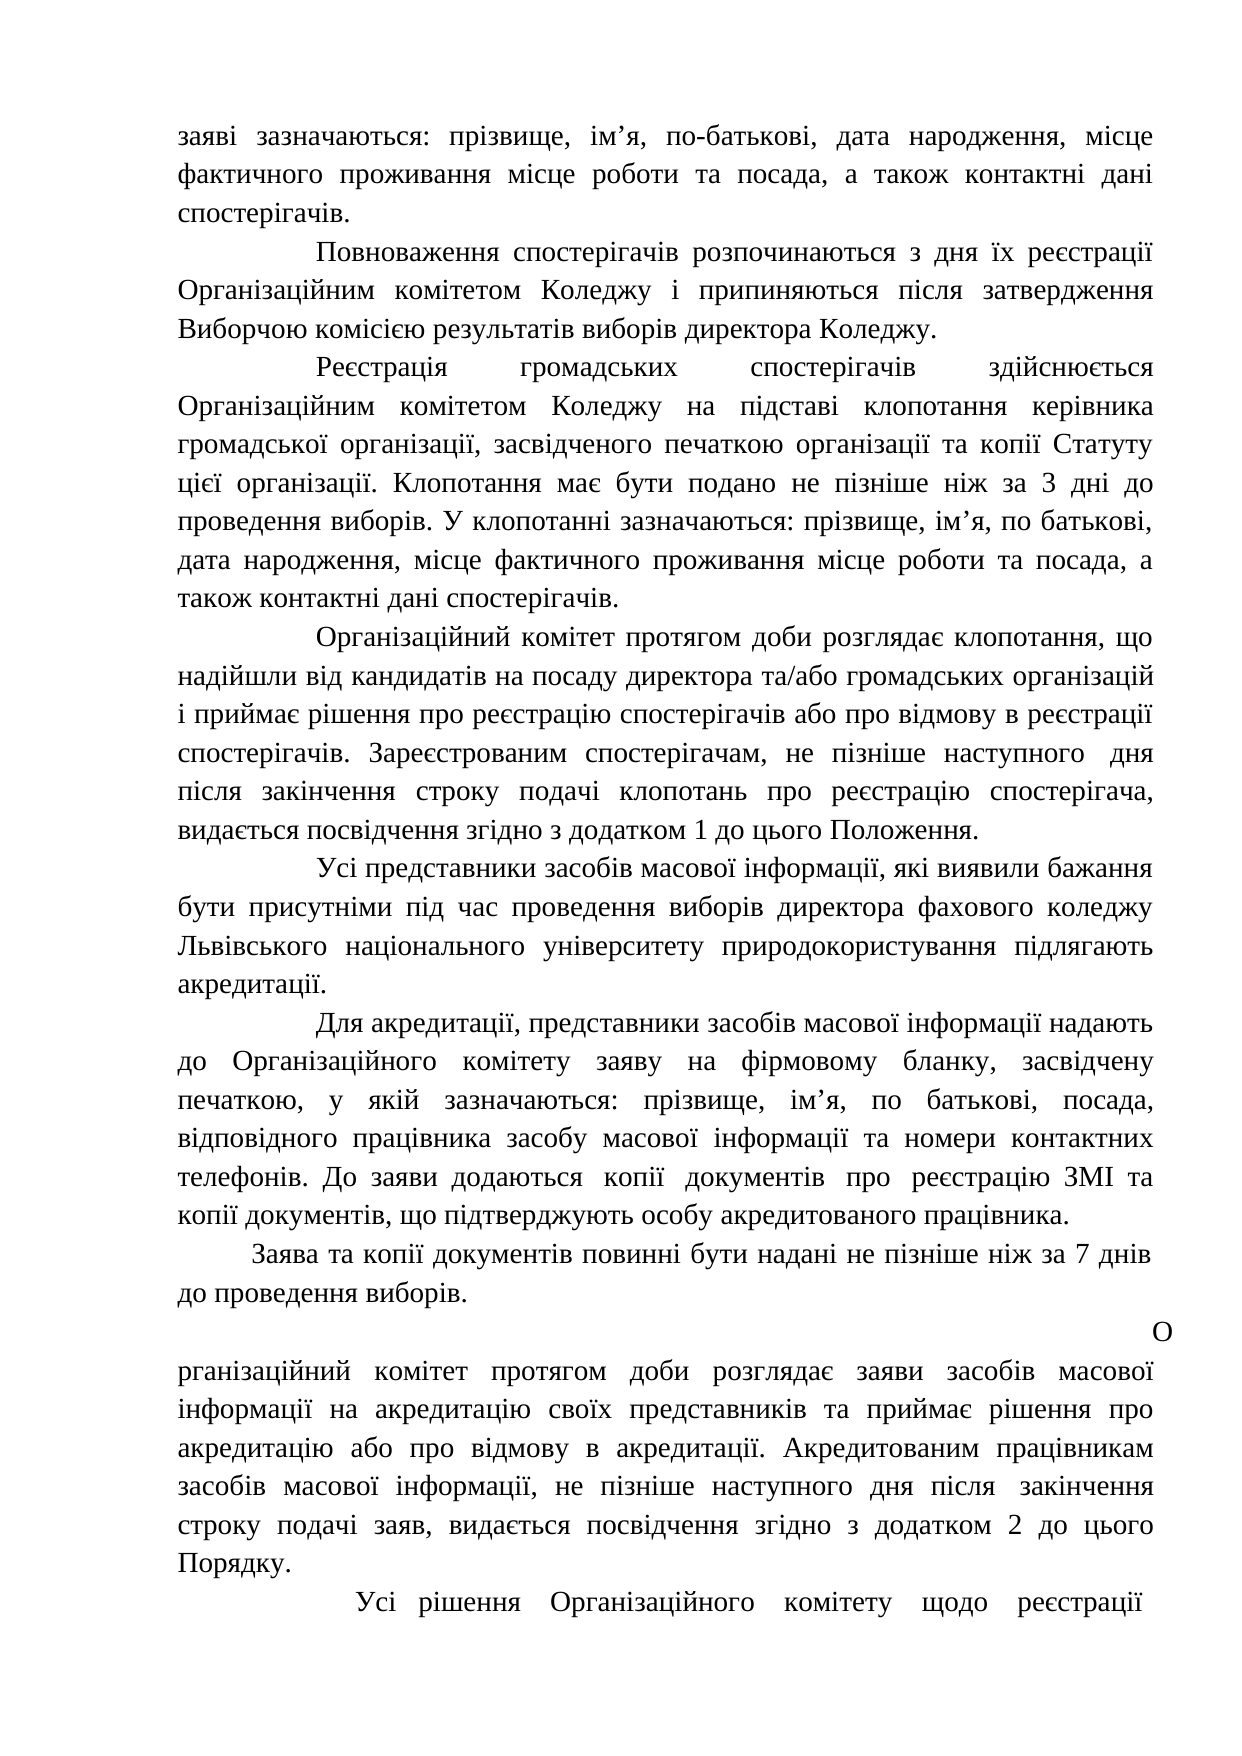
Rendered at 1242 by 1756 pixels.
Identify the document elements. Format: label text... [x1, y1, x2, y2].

text рганізаційний комітет протягом доби розглядає заяви засобів масової інформації на акредитацію своїх представників та приймає рішення про акредитацію або про відмову в акредитації. Акредитованим працівникам засобів масової інформації, не пізніше наступного дня після закінчення строку подачі заяв, видається посвідчення згідно з додатком 2 до цього Порядку. [177, 1353, 1154, 1579]
list Організаційний комітет протягом доби розглядає клопотання, що надійшли від кандидатів на посаду директора та/або громадських організацій і приймає рішення про реєстрацію спостерігачів або про відмову в реєстрації спостерігачів. Зареєстрованим спостерігачам, не пізніше наступного дня після закінчення строку подачі клопотань про реєстрацію спостерігача, видається посвідчення згідно з додатком 1 до цього Положення. [177, 619, 1154, 845]
list Реєстрація громадських спостерігачів здійснюється Організаційним комітетом Коледжу на підставі клопотання керівника громадської організації, засвідченого печаткою організації та копії Статуту цієї організації. Клопотання має бути подано не пізніше ніж за 3 дні до проведення виборів. У клопотанні зазначаються: прізвище, ім’я, по батькові, дата народження, місце фактичного проживання місце роботи та посада, а також контактні дані спостерігачів. [177, 349, 1154, 614]
list Для акредитації, представники засобів масової інформації надають до Організаційного комітету заяву на фірмовому бланку, засвідчену печаткою, у якій зазначаються: прізвище, ім’я, по батькові, посада, відповідного працівника засобу масової інформації та номери контактних телефонів. До заяви додаються копії документів про реєстрацію ЗМІ та копії документів, що підтверджують особу акредитованого працівника. [177, 1005, 1154, 1231]
text заяві зазначаються: прізвище, ім’я, по-батькові, дата народження, місце фактичного проживання місце роботи та посада, а також контактні дані спостерігачів. [177, 118, 1154, 228]
text Заява та копії документів повинні бути надані не пізніше ніж за 7 днів до проведення виборів. [177, 1237, 1153, 1309]
list Усі представники засобів масової інформації, які виявили бажання бути присутніми під час проведення виборів директора фахового коледжу Львівського національного університету природокористування підлягають акредитації. [177, 851, 1154, 1000]
list Усі рішення Організаційного комітету щодо реєстрації [251, 1584, 1208, 1618]
list Повноваження спостерігачів розпочинаються з дня їх реєстрації Організаційним комітетом Коледжу і припиняються після затвердження Виборчою комісією результатів виборів директора Коледжу. [177, 234, 1154, 344]
list О [251, 1314, 1208, 1347]
